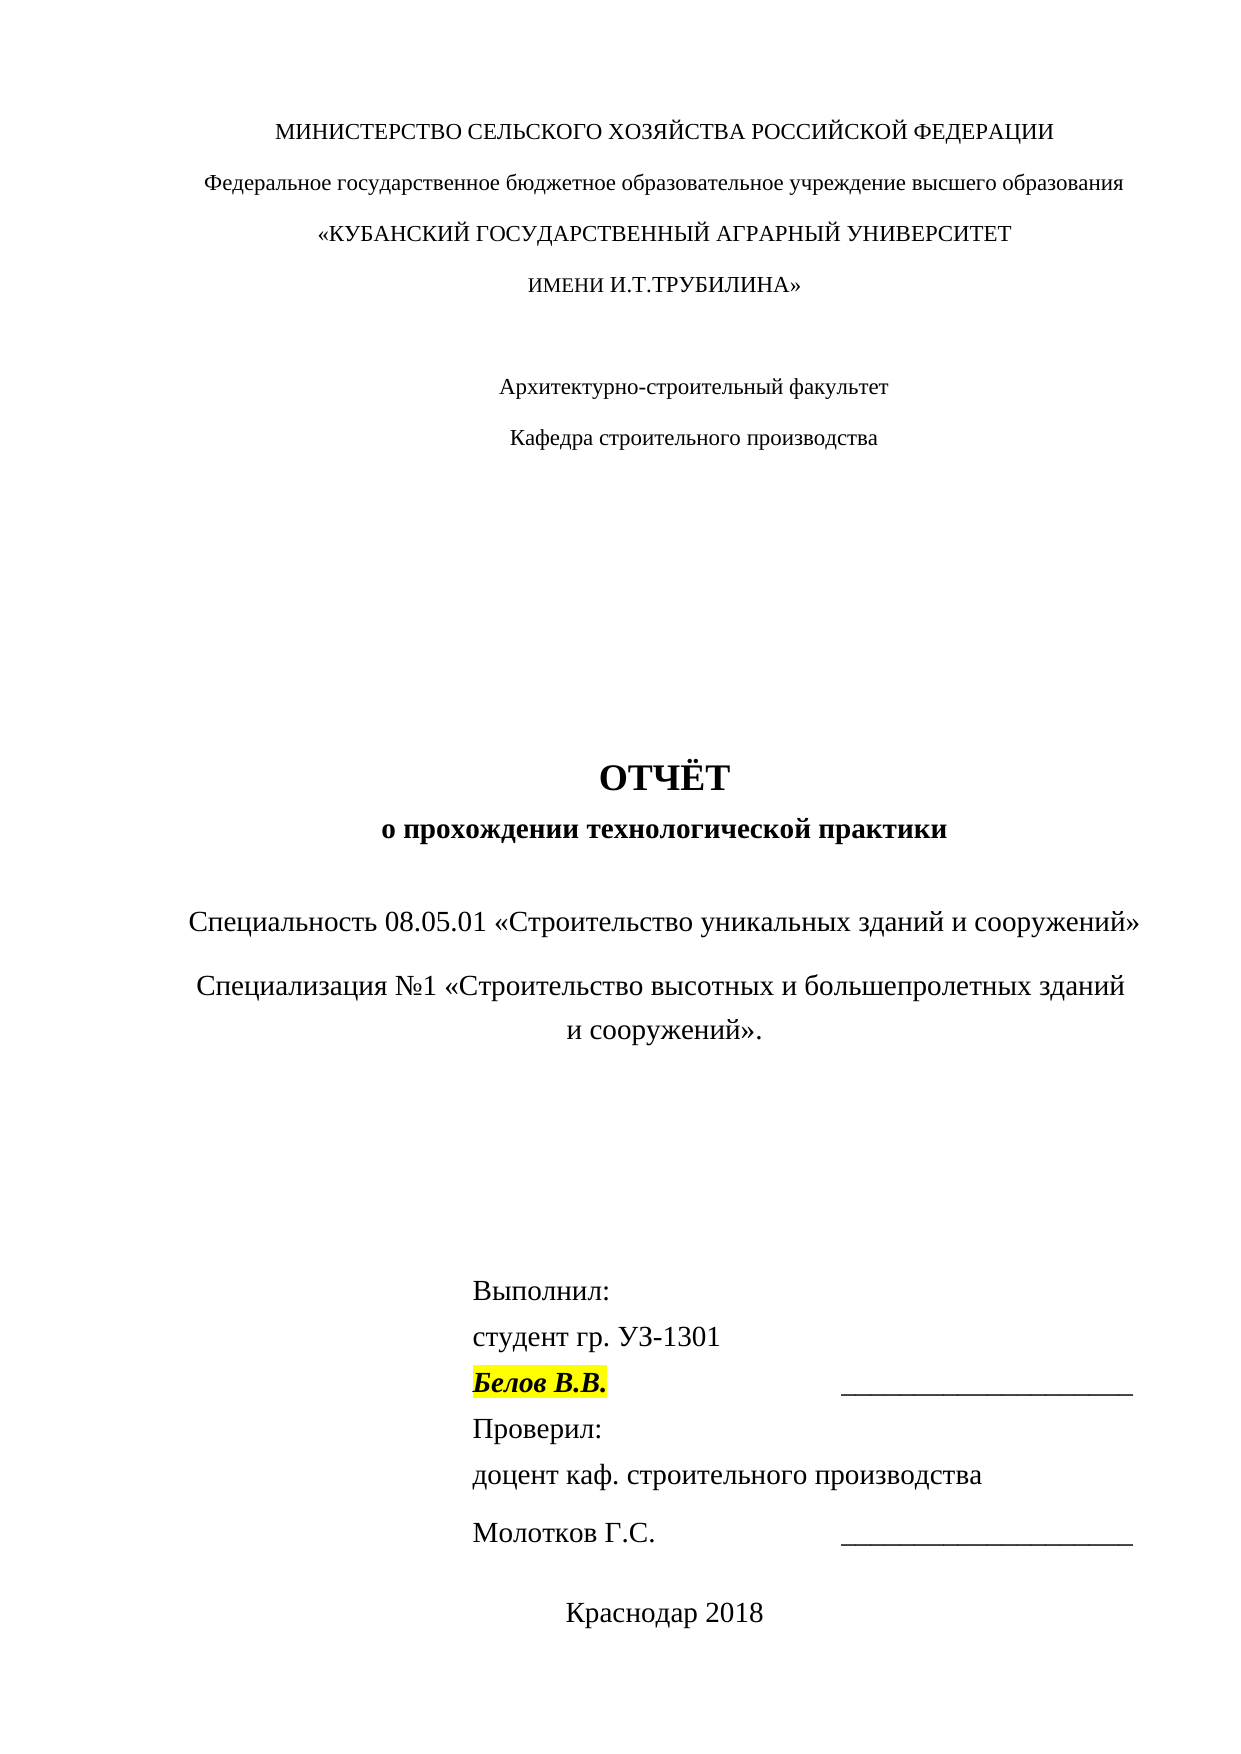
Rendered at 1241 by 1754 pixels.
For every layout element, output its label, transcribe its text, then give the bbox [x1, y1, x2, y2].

text Специальность 08.05.01 «Строительство уникальных зданий и сооружений» [177, 904, 1152, 937]
text Архитектурно-строительный факультет [177, 373, 1152, 400]
text «КУБАНСКИЙ ГОСУДАРСТВЕННЫЙ АГРАРНЫЙ УНИВЕРСИТЕТ [177, 220, 1152, 247]
text Проверил: [472, 1411, 1152, 1444]
text ОТЧЁТ [177, 755, 1152, 798]
text Кафедра строительного производства [177, 424, 1152, 451]
text доцент каф. строительного производства [472, 1457, 1152, 1490]
text Белов В.В. ____________________ [607, 1365, 1152, 1398]
text Федеральное государственное бюджетное образовательное учреждение высшего образования [177, 169, 1152, 196]
text Выполнил: [472, 1273, 1152, 1306]
text Специализация №1 «Строительство высотных и большепролетных зданий и сооружений». [177, 968, 1152, 1045]
text ИМЕНИ И.Т.ТРУБИЛИНА» [177, 271, 1152, 298]
text студент гр. УЗ-1301 [472, 1319, 1152, 1352]
text МИНИСТЕРСТВО СЕЛЬСКОГО ХОЗЯЙСТВА РОССИЙСКОЙ ФЕДЕРАЦИИ [177, 118, 1152, 144]
text Краснодар 2018 [177, 1595, 1152, 1628]
text о прохождении технологической практики [177, 811, 1152, 844]
text Молотков Г.С. ____________________ [472, 1515, 1152, 1549]
